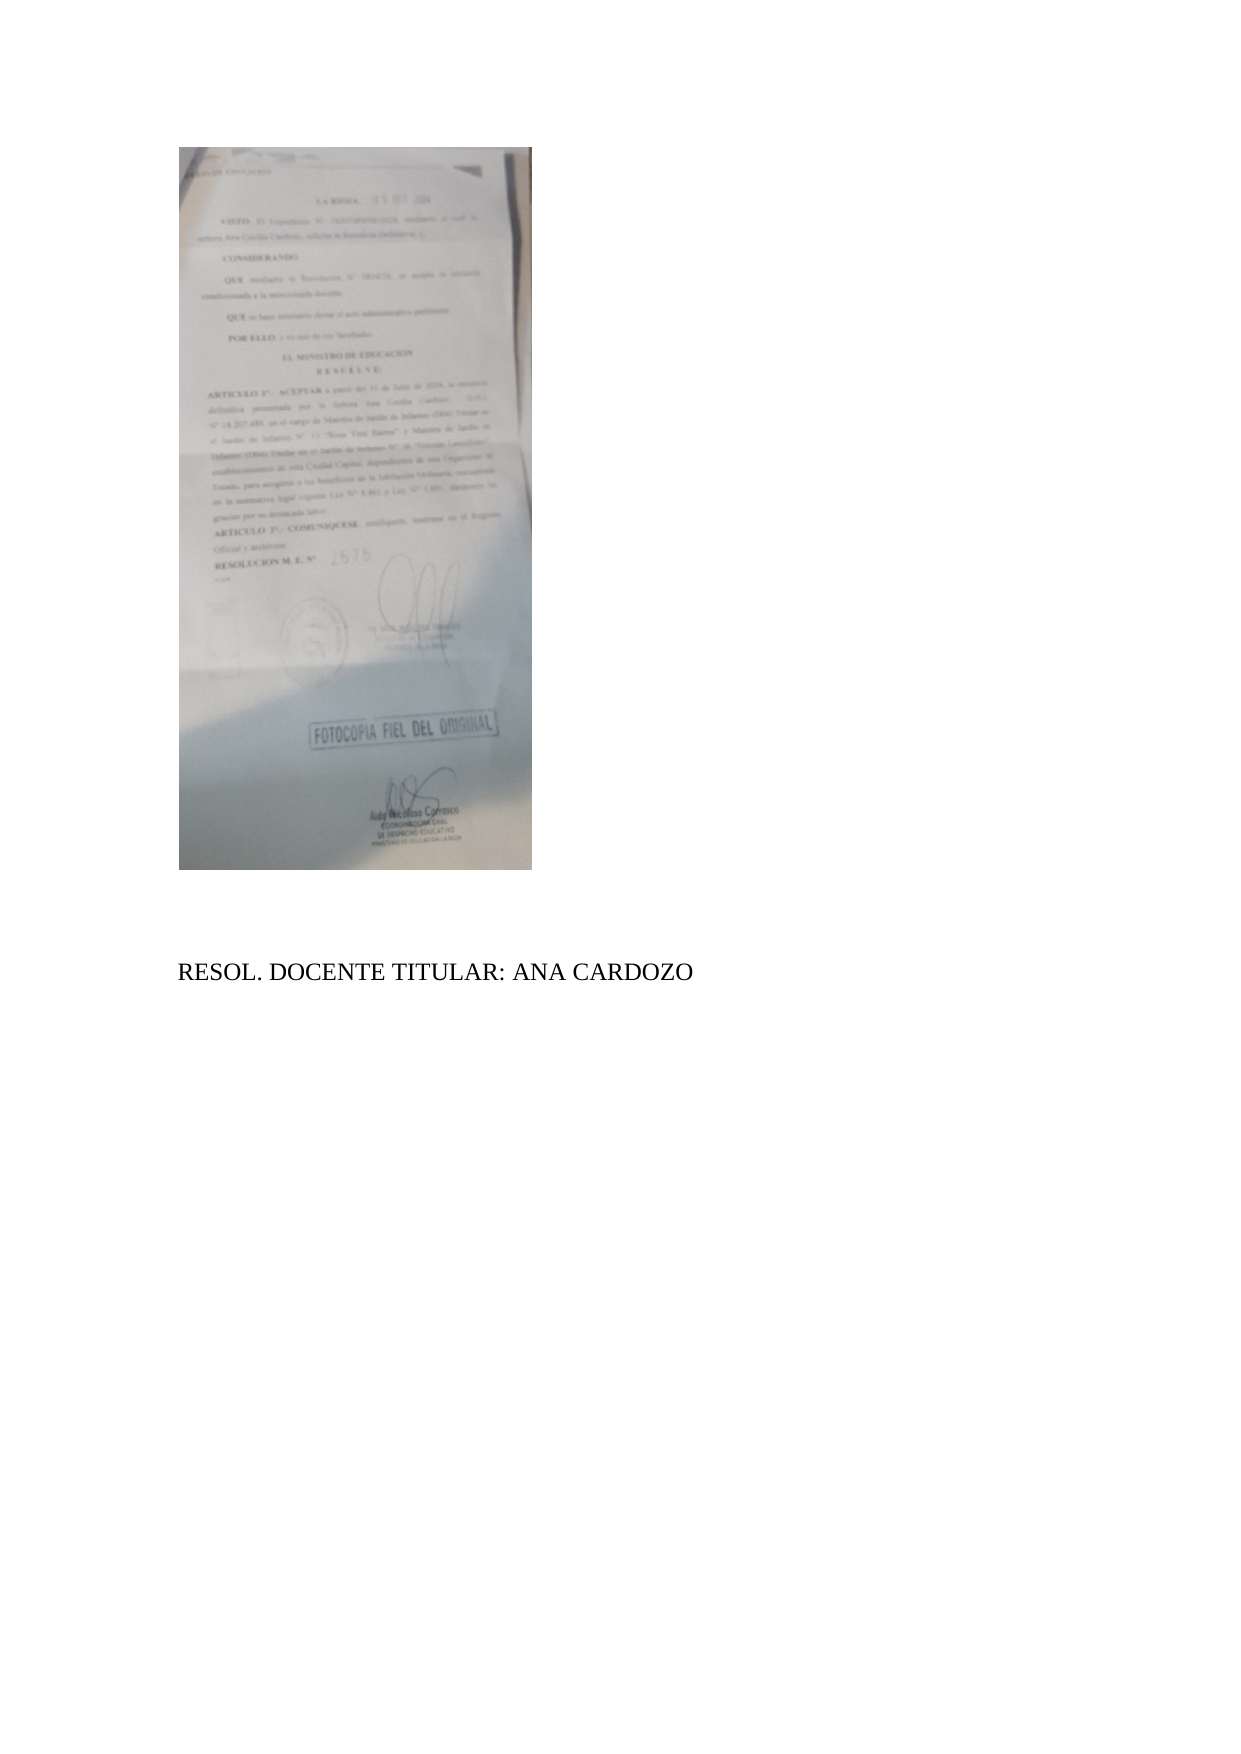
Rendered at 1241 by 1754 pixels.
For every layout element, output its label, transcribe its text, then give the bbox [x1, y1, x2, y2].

picture [179, 147, 532, 869]
text RESOL. DOCENTE TITULAR: ANA CARDOZO [177, 957, 1063, 986]
